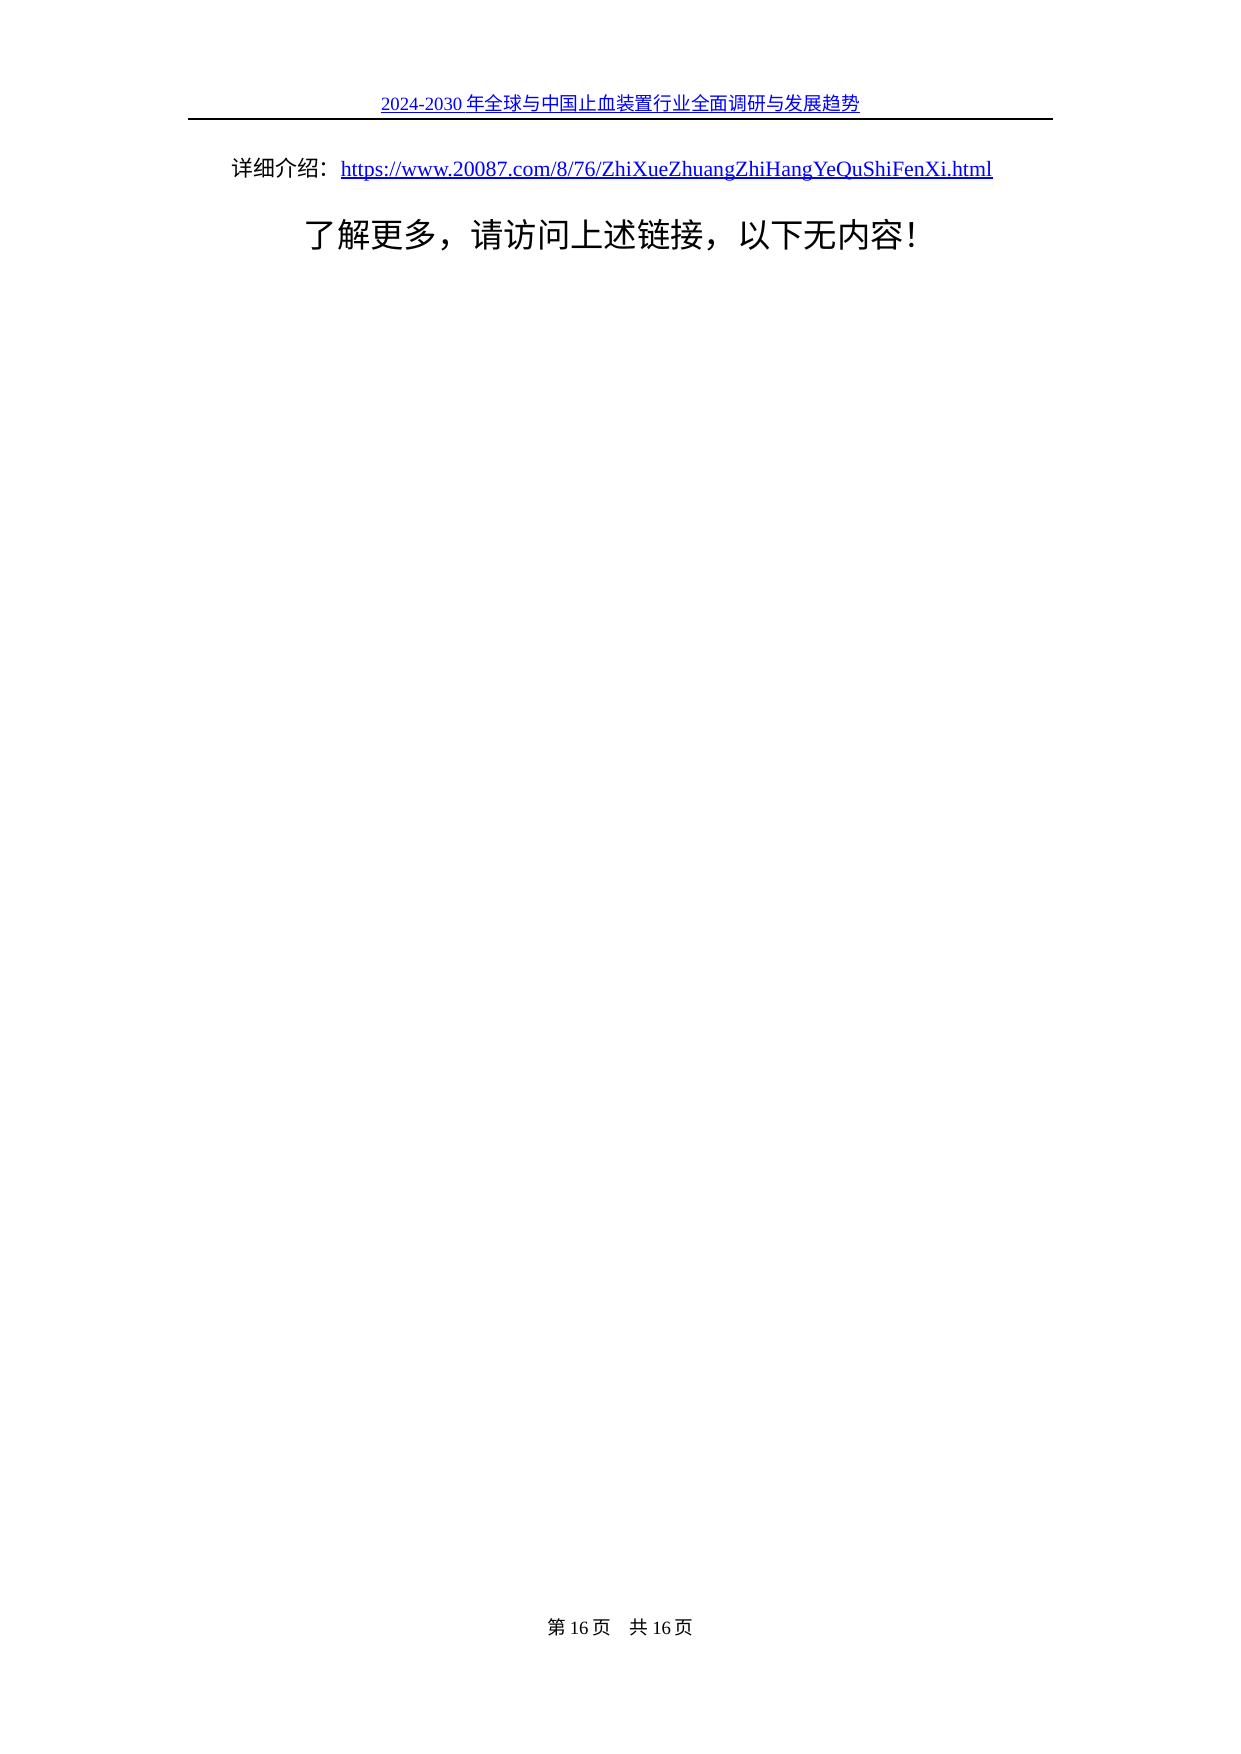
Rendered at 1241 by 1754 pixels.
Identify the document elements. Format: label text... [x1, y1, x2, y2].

text 详细介绍：https://www.20087.com/8/76/ZhiXueZhuangZhiHangYeQuShiFenXi.html [187, 150, 1053, 183]
title 了解更多，请访问上述链接，以下无内容！ [187, 200, 1053, 265]
